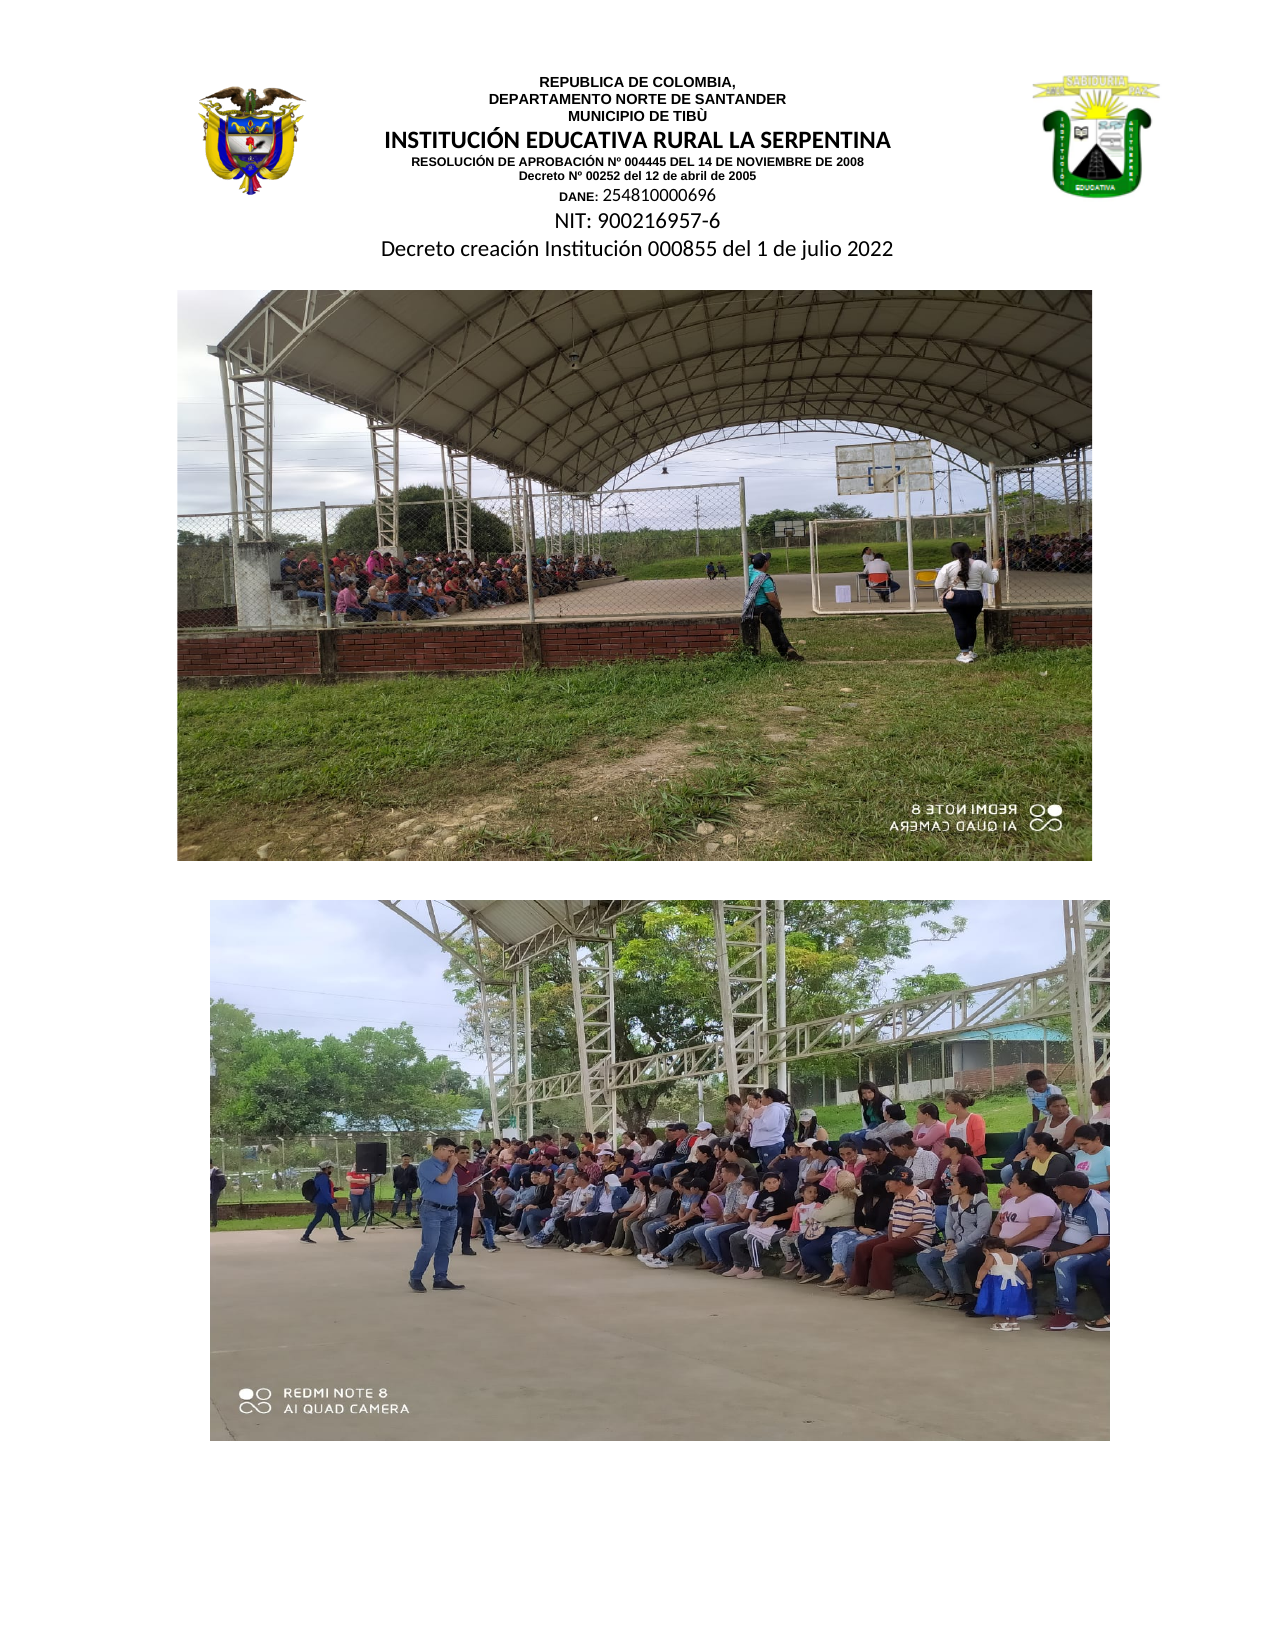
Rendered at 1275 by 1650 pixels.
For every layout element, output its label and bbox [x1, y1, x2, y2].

picture [1031, 75, 1162, 199]
picture [177, 290, 1093, 861]
picture [197, 84, 308, 196]
picture [210, 900, 1110, 1441]
